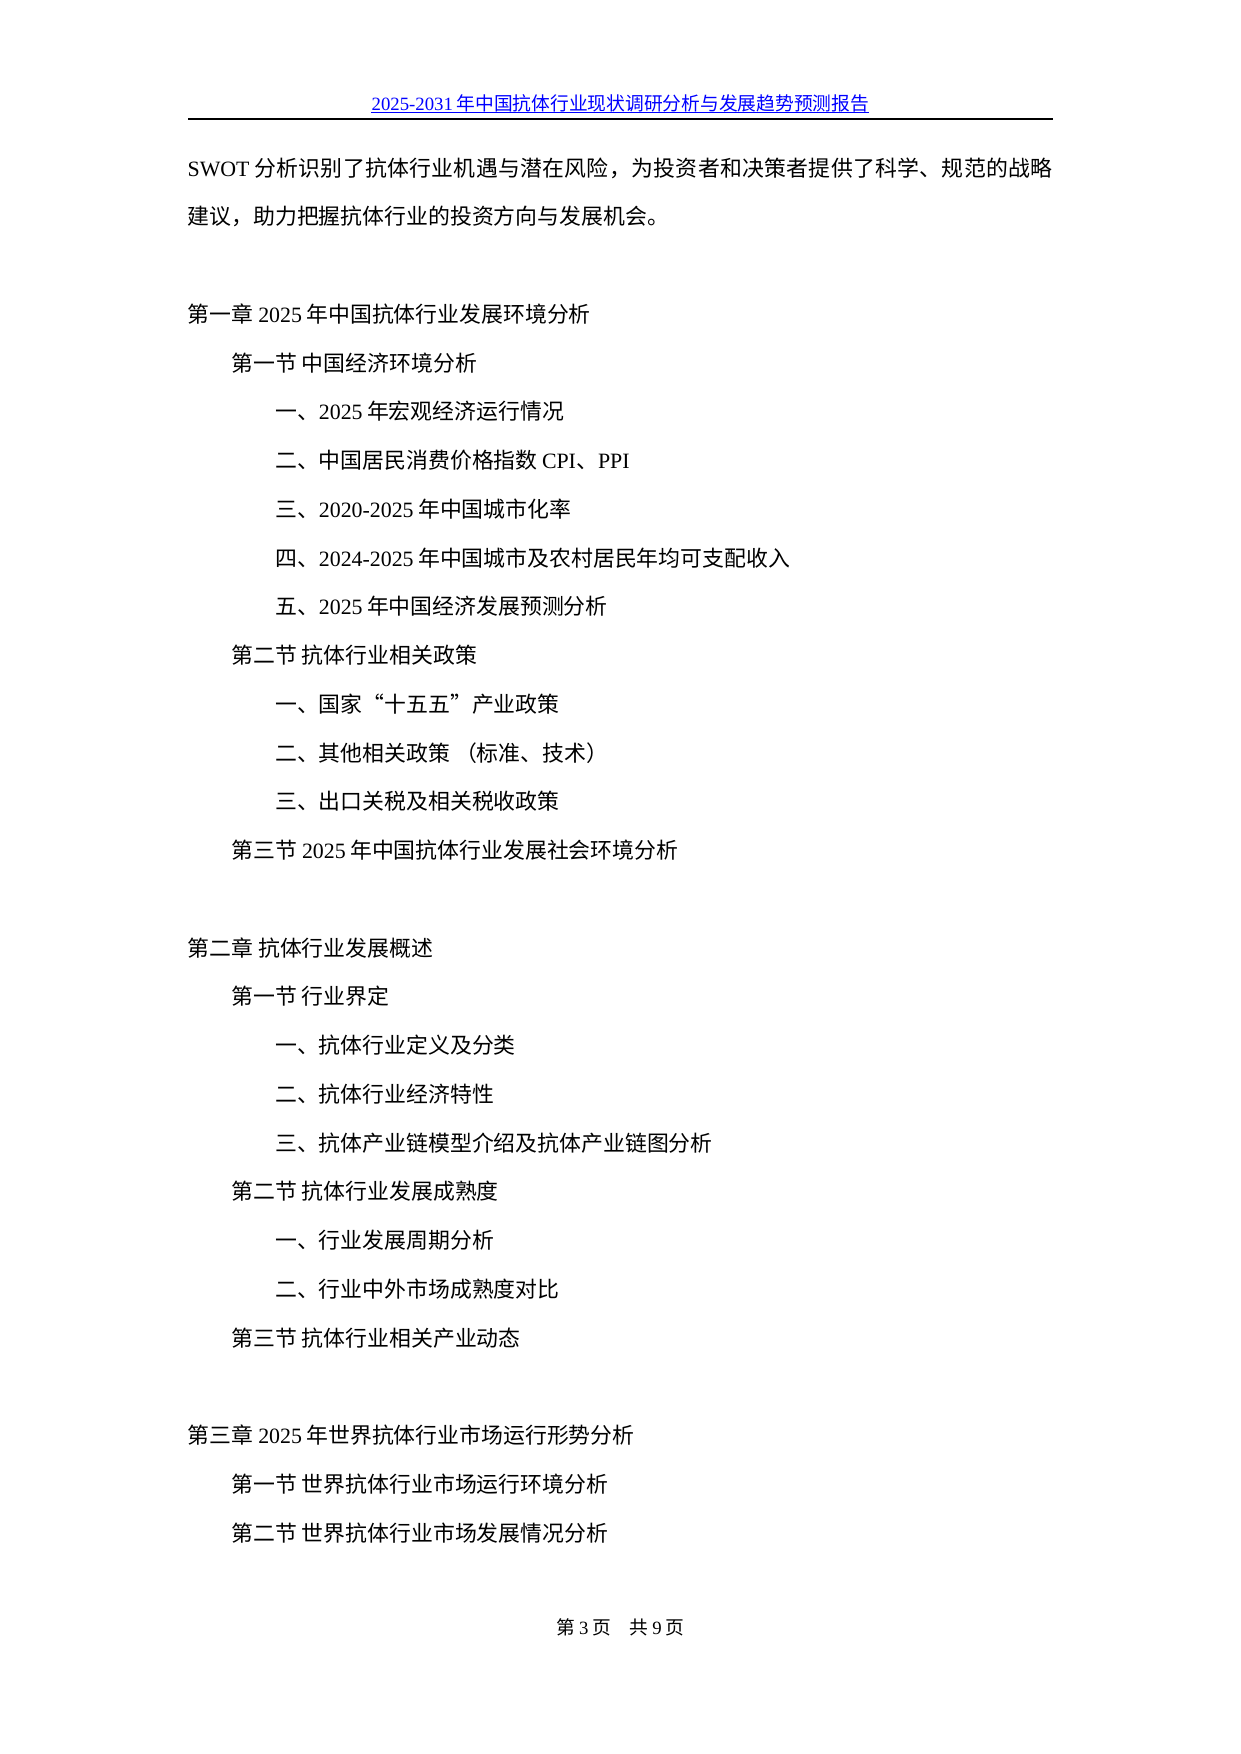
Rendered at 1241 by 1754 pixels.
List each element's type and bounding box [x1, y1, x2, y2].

text [187, 150, 1053, 1548]
